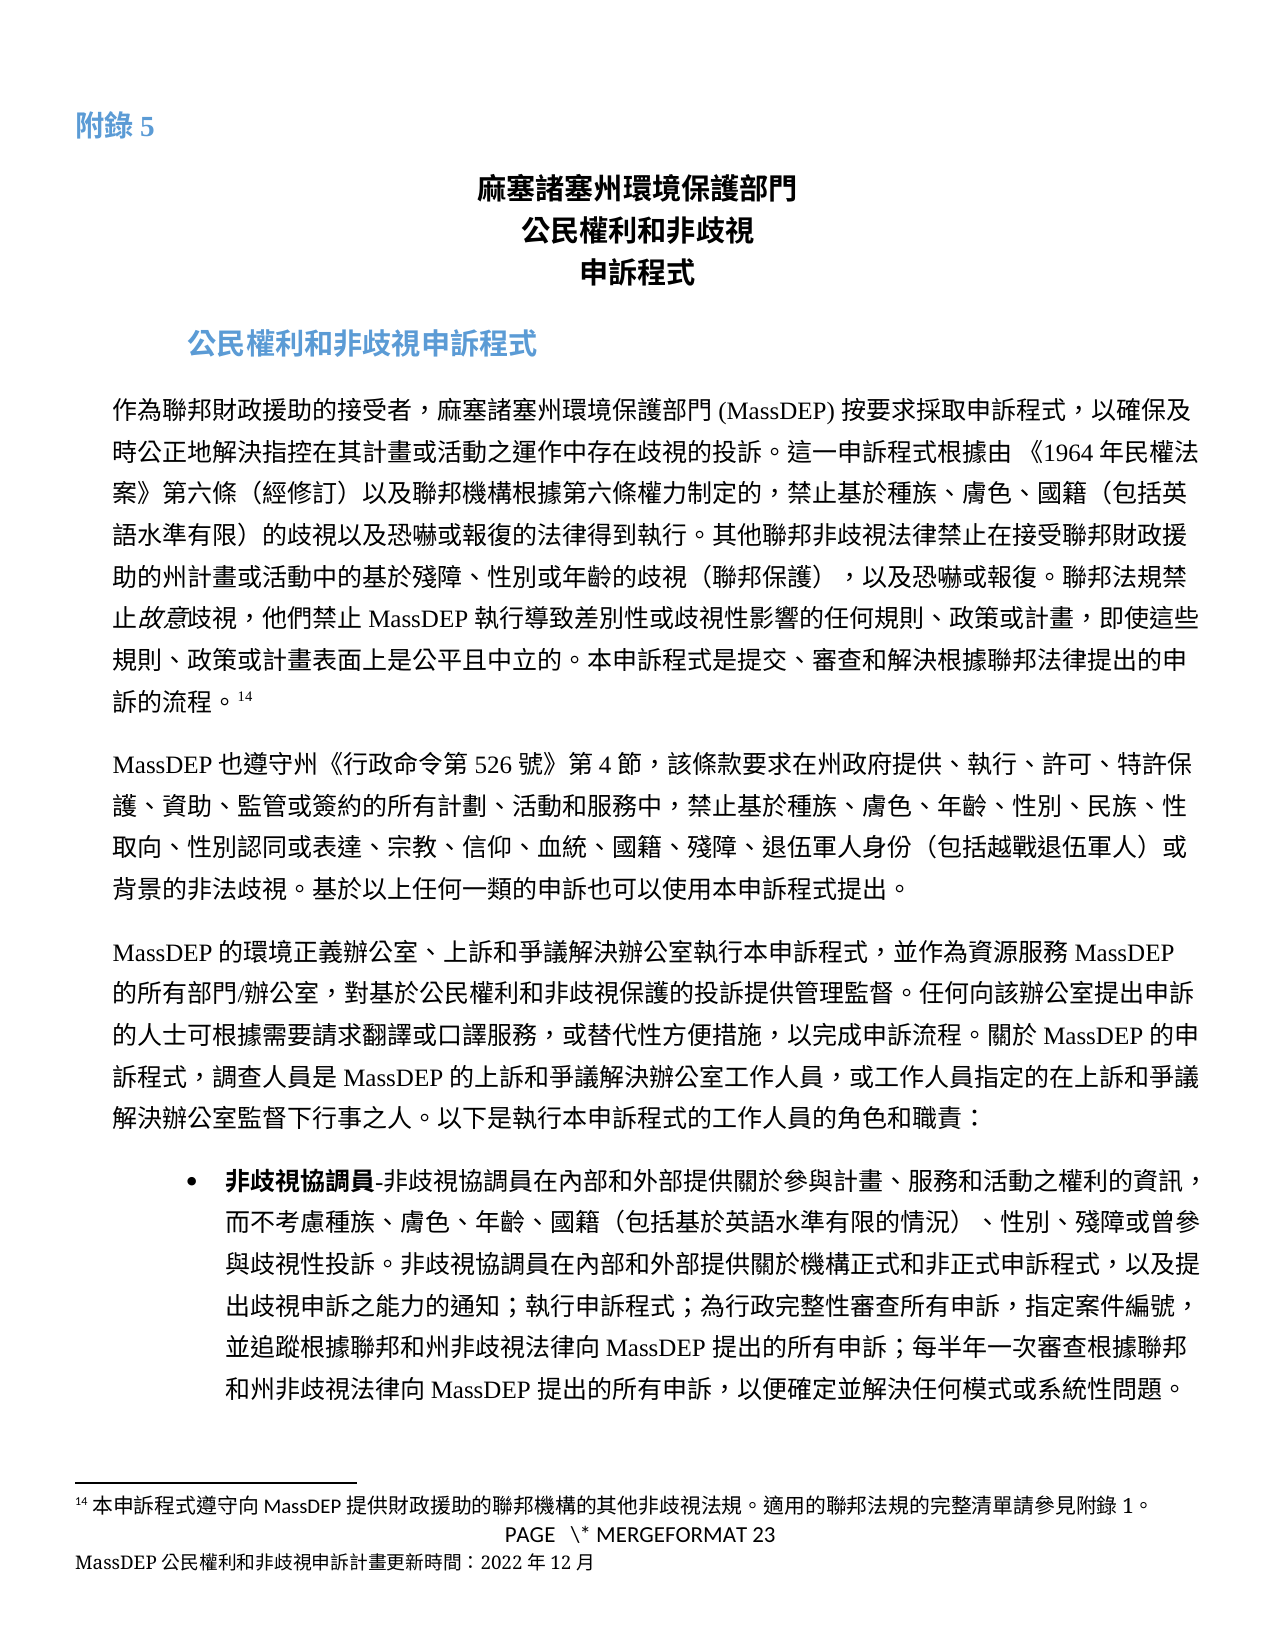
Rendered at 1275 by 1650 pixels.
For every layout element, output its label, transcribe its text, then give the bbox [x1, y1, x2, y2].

text 作為聯邦財政援助的接受者，麻塞諸塞州環境保護部門 (MassDEP) 按要求採取申訴程式，以確保及時公正地解決指控在其計畫或活動之運作中存在歧視的投訴。這一申訴程式根據由 《1964 年民權法案》第六條（經修訂）以及聯邦機構根據第六條權力制定的，禁止基於種族、膚色、國籍（包括英語水準有限）的歧視以及恐嚇或報復的法律得到執行。其他聯邦非歧視法律禁止在接受聯邦財政援助的州計畫或活動中的基於殘障、性別或年齡的歧視（聯邦保護），以及恐嚇或報復。聯邦法規禁止故意歧視，他們禁止 MassDEP 執行導致差別性或歧視性影響的任何規則、政策或計畫，即使這些規則、政策或計畫表面上是公平且中立的。本申訴程式是提交、審查和解決根據聯邦法律提出的申訴的流程。 [112, 390, 1200, 718]
text 公民權利和非歧視 [75, 208, 1200, 250]
text MassDEP 的環境正義辦公室、上訴和爭議解決辦公室執行本申訴程式，並作為資源服務 MassDEP 的所有部門/辦公室，對基於公民權利和非歧視保護的投訴提供管理監督。任何向該辦公室提出申訴的人士可根據需要請求翻譯或口譯服務，或替代性方便措施，以完成申訴流程。關於 MassDEP 的申訴程式，調查人員是 MassDEP 的上訴和爭議解決辦公室工作人員，或工作人員指定的在上訴和爭議解決辦公室監督下行事之人。以下是執行本申訴程式的工作人員的角色和職責： [112, 932, 1200, 1135]
text MassDEP 也遵守州《行政命令第 526 號》第 4 節，該條款要求在州政府提供、執行、許可、特許保護、資助、監管或簽約的所有計劃、活動和服務中，禁止基於種族、膚色、年齡、性別、民族、性取向、性別認同或表達、宗教、信仰、血統、國籍、殘障、退伍軍人身份（包括越戰退伍軍人）或背景的非法歧視。基於以上任何一類的申訴也可以使用本申訴程式提出。 [112, 744, 1200, 906]
list 非歧視協調員-非歧視協調員在內部和外部提供關於參與計畫、服務和活動之權利的資訊，而不考慮種族、膚色、年齡、國籍（包括基於英語水準有限的情況）、性別、殘障或曾參與歧視性投訴。非歧視協調員在內部和外部提供關於機構正式和非正式申訴程式，以及提出歧視申訴之能力的通知；執行申訴程式；為行政完整性審查所有申訴，指定案件編號，並追蹤根據聯邦和州非歧視法律向 MassDEP 提出的所有申訴；每半年一次審查根據聯邦和州非歧視法律向 MassDEP 提出的所有申訴，以便確定並解決任何模式或系統性問題。 [187, 1161, 1200, 1406]
text 麻塞諸塞州環境保護部門 [75, 165, 1200, 208]
text 附錄 5 [75, 103, 1200, 145]
text 申訴程式 [75, 250, 1200, 292]
text 公民權利和非歧視申訴程式 [150, 321, 1200, 363]
